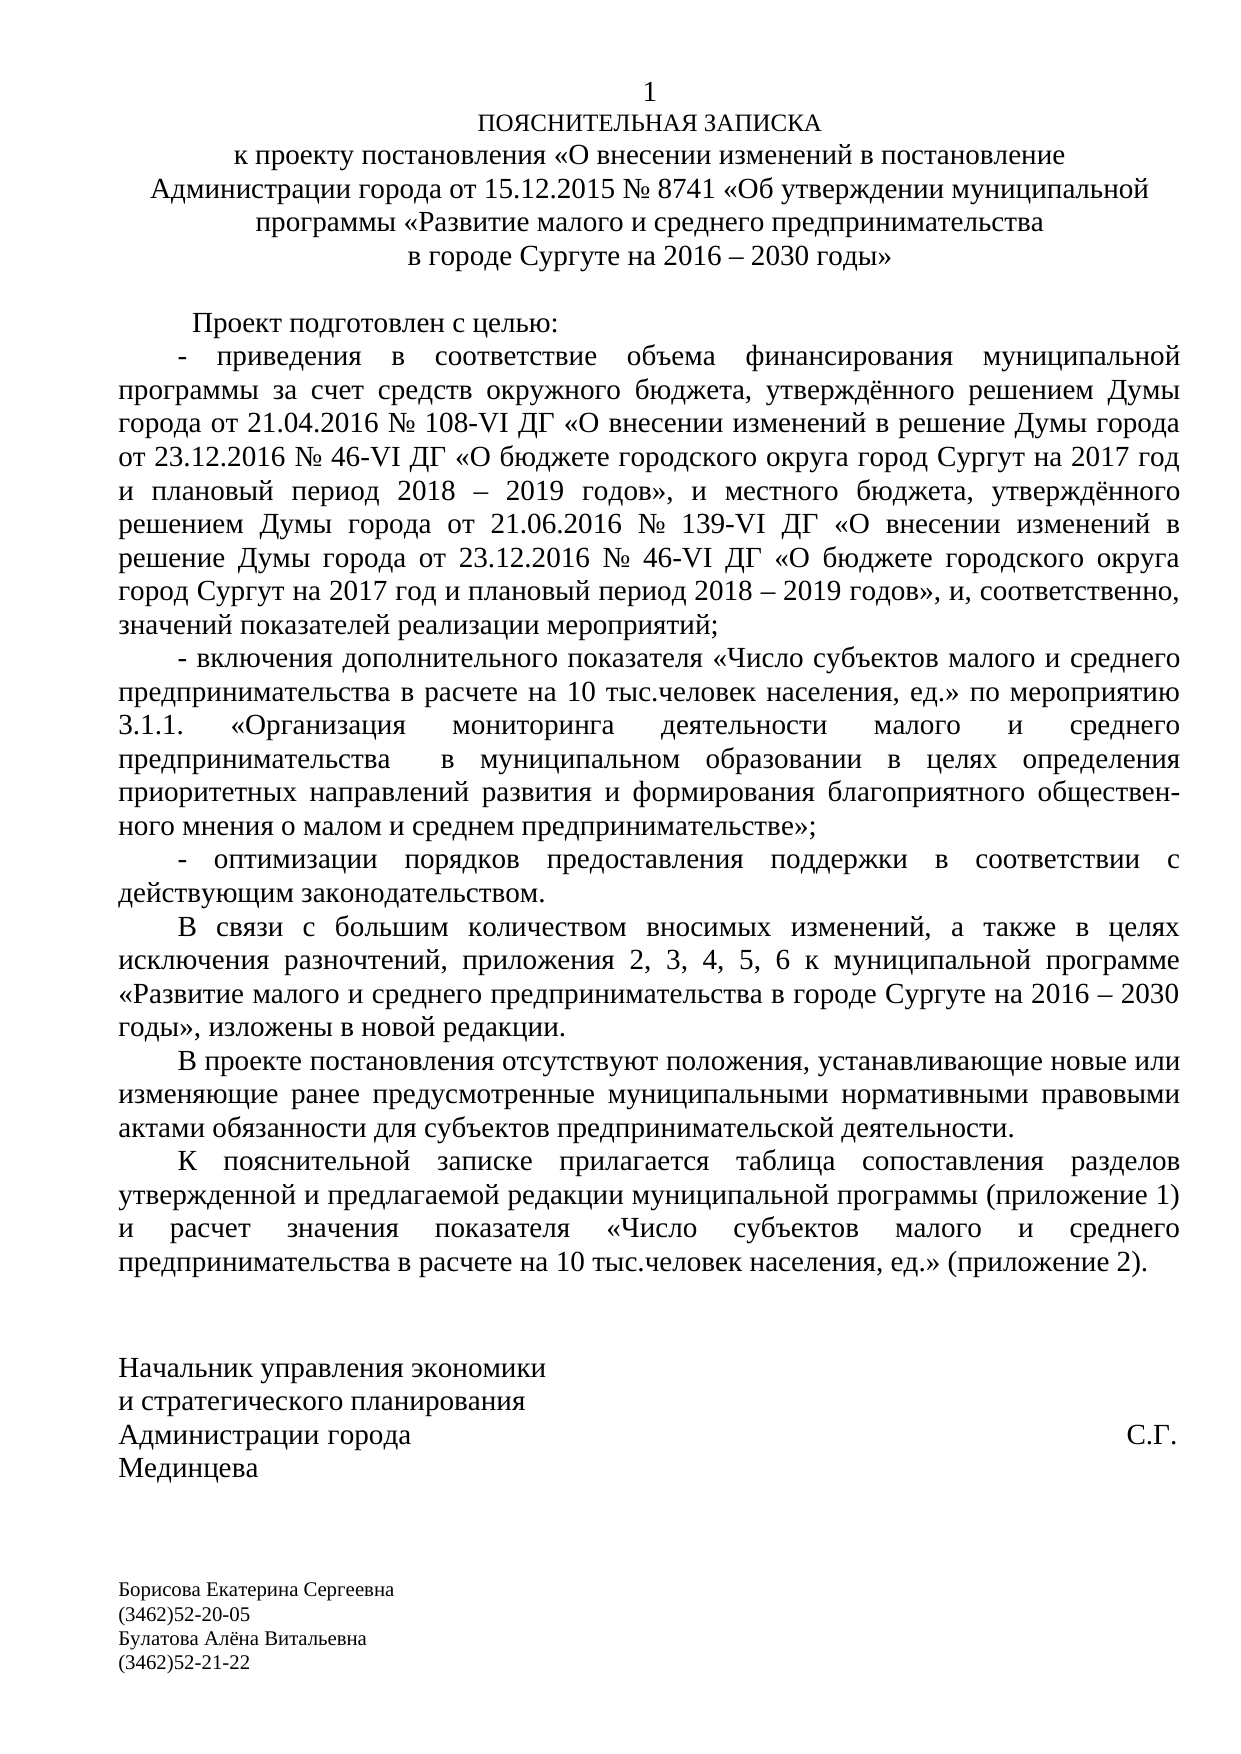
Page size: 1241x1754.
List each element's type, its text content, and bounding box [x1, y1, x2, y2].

text В проекте постановления отсутствуют положения, устанавливающие новые или изменяющие ранее предусмотренные муниципальными нормативными правовыми актами обязанности для субъектов предпринимательской деятельности. [118, 1043, 1181, 1143]
text и стратегического планирования [118, 1383, 1181, 1417]
text Проект подготовлен с целью: [118, 305, 1181, 338]
text ПОЯСНИТЕЛЬНАЯ ЗАПИСКА [118, 108, 1181, 137]
text в городе Сургуте на 2016 – 2030 годы» [118, 238, 1181, 271]
text (3462)52-20-05 [118, 1601, 1181, 1626]
text - включения дополнительного показателя «Число субъектов малого и среднего предпринимательства в расчете на 10 тыс.человек населения, ед.» по мероприятию 3.1.1. «Организация мониторинга деятельности малого и среднего предпринимательства в муниципальном образовании в целях определения приоритетных направлений развития и формирования благоприятного обществен-ного мнения о малом и среднем предпринимательстве»; [118, 640, 1181, 842]
text Администрации города С.Г. Мединцева [118, 1417, 1181, 1484]
text - оптимизации порядков предоставления поддержки в соответствии с действующим законодательством. [118, 842, 1181, 909]
text Администрации города от 15.12.2015 № 8741 «Об утверждении муниципальной программы «Развитие малого и среднего предпринимательства [118, 171, 1181, 238]
text (3462)52-21-22 [118, 1649, 1181, 1674]
text В связи с большим количеством вносимых изменений, а также в целях исключения разночтений, приложения 2, 3, 4, 5, 6 к муниципальной программе «Развитие малого и среднего предпринимательства в городе Сургуте на 2016 – 2030 годы», изложены в новой редакции. [118, 909, 1181, 1043]
text К пояснительной записке прилагается таблица сопоставления разделов утвержденной и предлагаемой редакции муниципальной программы (приложение 1) и расчет значения показателя «Число субъектов малого и среднего предпринимательства в расчете на 10 тыс.человек населения, ед.» (приложение 2). [118, 1143, 1181, 1278]
text Булатова Алёна Витальевна [118, 1626, 1181, 1649]
text - приведения в соответствие объема финансирования муниципальной программы за счет средств окружного бюджета, утверждённого решением Думы города от 21.04.2016 № 108-VI ДГ «О внесении изменений в решение Думы города от 23.12.2016 № 46-VI ДГ «О бюджете городского округа город Сургут на 2017 год и плановый период 2018 – 2019 годов», и местного бюджета, утверждённого решением Думы города от 21.06.2016 № 139-VI ДГ «О внесении изменений в решение Думы города от 23.12.2016 № 46-VI ДГ «О бюджете городского округа город Сургут на 2017 год и плановый период 2018 – 2019 годов», и, соответственно, значений показателей реализации мероприятий; [118, 338, 1181, 640]
text Борисова Екатерина Сергеевна [118, 1577, 1181, 1601]
text к проекту постановления «О внесении изменений в постановление [118, 137, 1181, 171]
text Начальник управления экономики [118, 1350, 1181, 1383]
